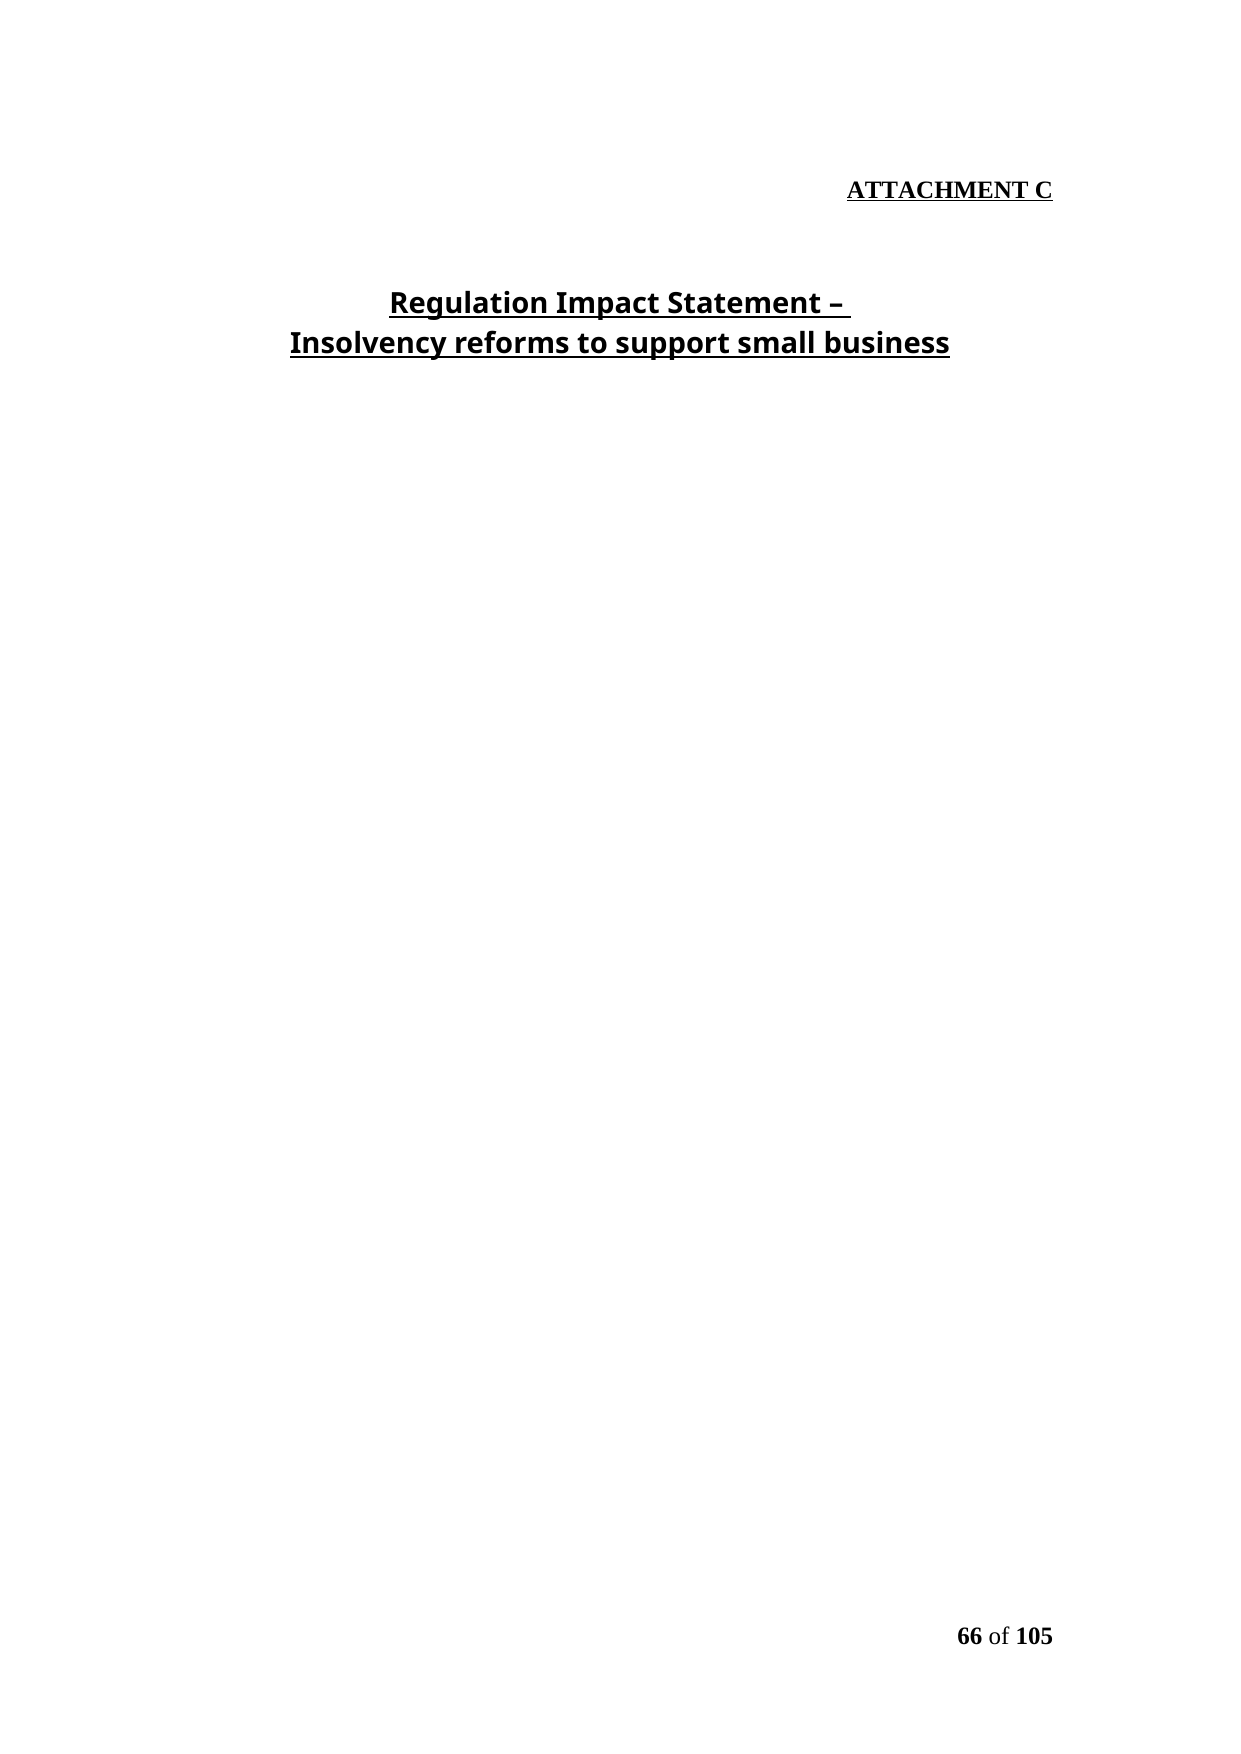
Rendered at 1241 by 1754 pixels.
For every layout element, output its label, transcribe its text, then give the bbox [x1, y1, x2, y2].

text ATTACHMENT C [187, 175, 1053, 204]
subtitle Regulation Impact Statement – Insolvency reforms to support small business [187, 282, 1053, 362]
